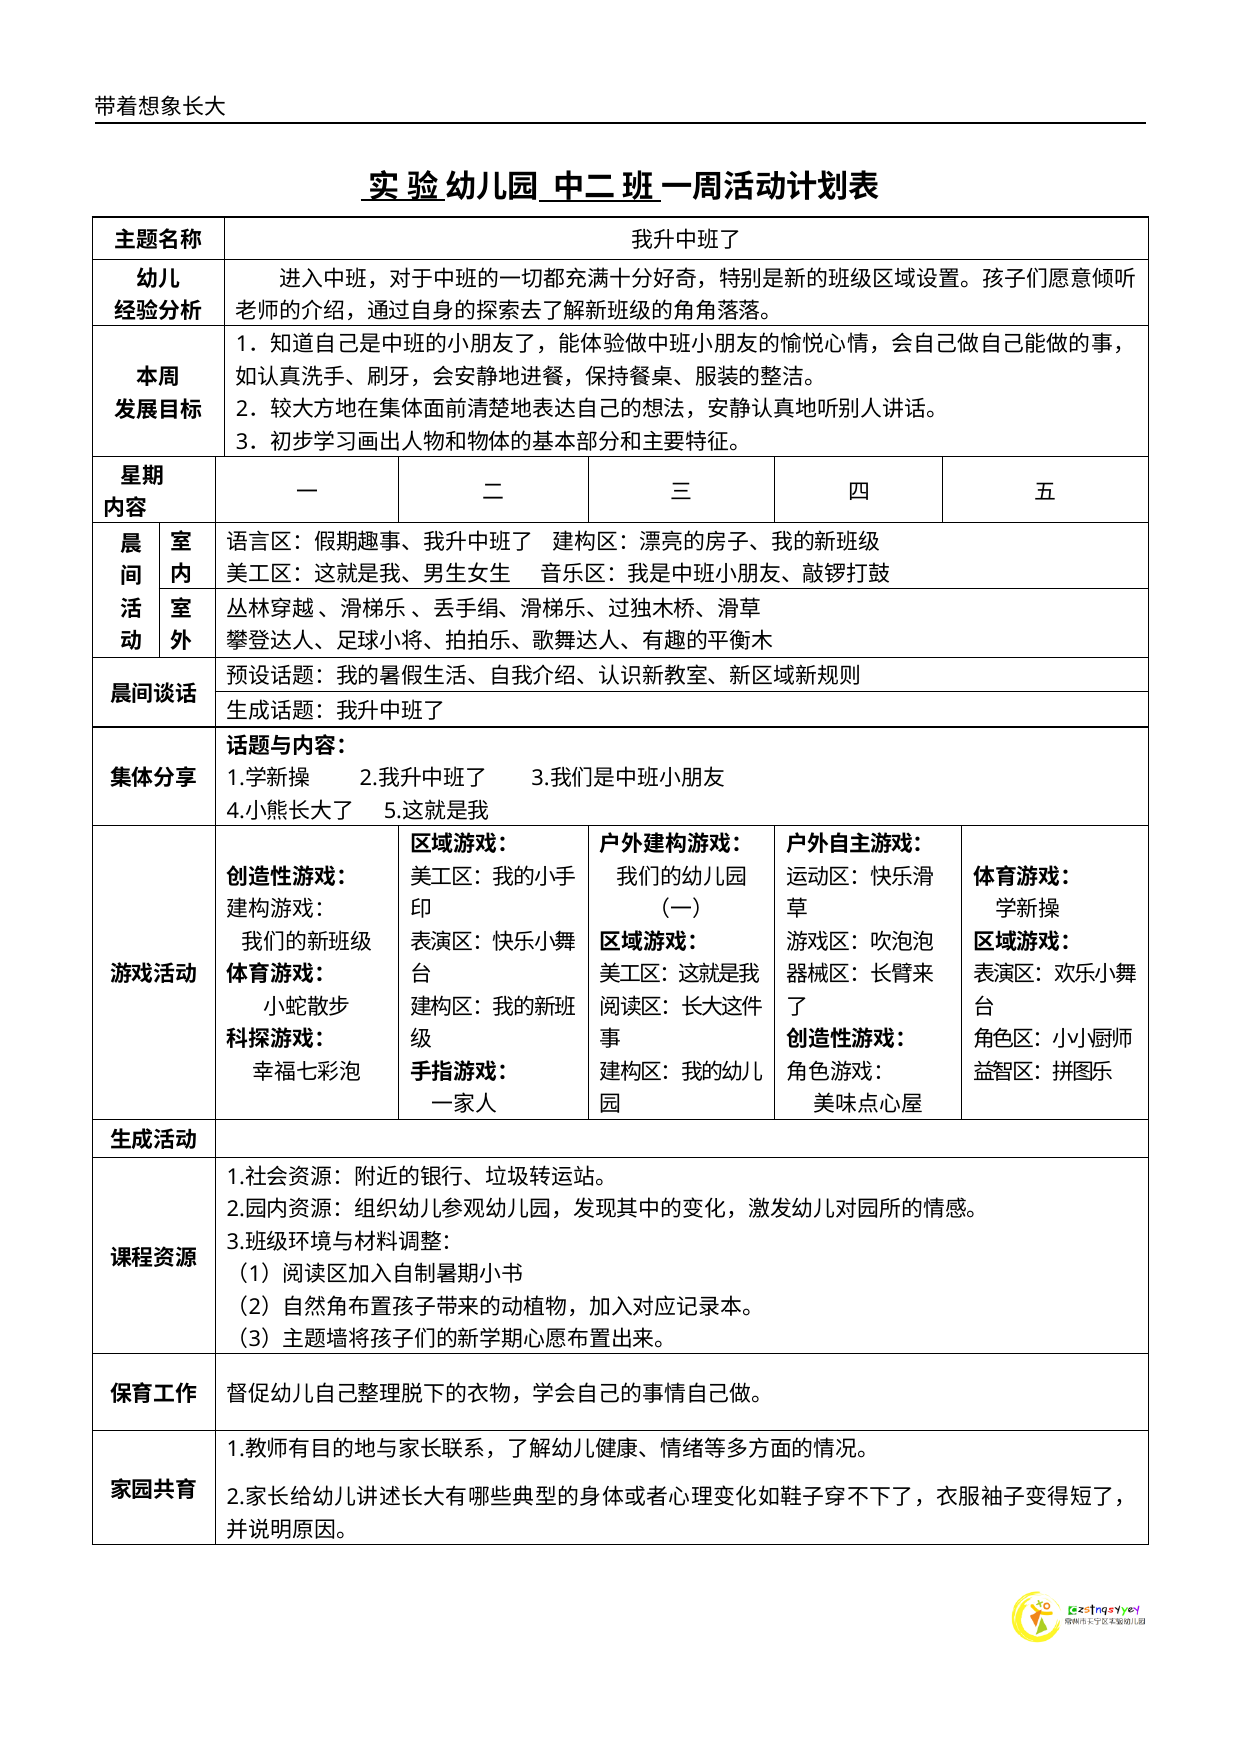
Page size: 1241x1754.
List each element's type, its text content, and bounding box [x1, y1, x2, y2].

table_cell 预设话题：我的暑假生活、自我介绍、认识新教室、新区域新规则 [216, 658, 1148, 691]
table_cell 区域游戏： 美工区：我的小手印 表演区：快乐小舞台 建构区：我的新班级 手指游戏： 一家人 [399, 826, 588, 1118]
table_cell 创造性游戏： 建构游戏： 我们的新班级 体育游戏： 小蛇散步 科探游戏： 幸福七彩泡 [216, 826, 398, 1118]
table_cell [216, 1120, 1148, 1157]
table_cell 课程资源 [93, 1158, 215, 1353]
table_cell 二 [399, 457, 588, 522]
table_cell 户外建构游戏： 我们的幼儿园（一） 区域游戏： 美工区：这就是我 阅读区：长大这件事 建构区：我的幼儿园 [589, 826, 774, 1118]
text 实 验 幼儿园 中二 班 一周活动计划表 [94, 151, 1146, 216]
table_cell 户外自主游戏： 运动区：快乐滑草 游戏区：吹泡泡 器械区：长臂来了 创造性游戏： 角色游戏： 美味点心屋 [775, 826, 961, 1118]
table_cell 1．知道自己是中班的小朋友了，能体验做中班小朋友的愉悦心情，会自己做自己能做的事，如认真洗手、刷牙，会安静地进餐，保持餐桌、服装的整洁。 2．较大方地在集体面前清楚地表达自己的想法，安静认真地听别人讲话。 3．初步学习画出人物和物体的基本部分和主要特征。 [225, 326, 1148, 456]
table_cell 体育游戏： 学新操 区域游戏： 表演区：欢乐小舞台 角色区：小小厨师 益智区：拼图乐 [962, 826, 1148, 1118]
table_cell 丛林穿越 、滑梯乐 、丢手绢、滑梯乐、过独木桥、滑草 攀登达人、足球小将、拍拍乐、歌舞达人、有趣的平衡木 [216, 589, 1148, 657]
picture [1007, 1582, 1146, 1651]
table_cell 生成活动 [93, 1120, 215, 1157]
table_cell 晨间谈话 [93, 658, 215, 726]
table_cell 三 [589, 457, 774, 522]
table_cell 室外 [160, 589, 215, 657]
table_header 我升中班了 [225, 218, 1148, 259]
table_cell 生成话题：我升中班了 [216, 692, 1148, 726]
table_cell 集体分享 [93, 728, 215, 825]
table_cell 1.教师有目的地与家长联系，了解幼儿健康、情绪等多方面的情况。 2.家长给幼儿讲述长大有哪些典型的身体或者心理变化如鞋子穿不下了，衣服袖子变得短了，并说明原因。 [216, 1431, 1148, 1544]
table_cell 1.社会资源：附近的银行、垃圾转运站。 2.园内资源：组织幼儿参观幼儿园，发现其中的变化，激发幼儿对园所的情感。 3.班级环境与材料调整： （1）阅读区加入自制暑期小书 （2）自然角布置孩子带来的动植物，加入对应记录本。 （3）主题墙将孩子们的新学期心愿布置出来。 [216, 1158, 1148, 1353]
table_cell 四 [775, 457, 942, 522]
table_cell 进入中班，对于中班的一切都充满十分好奇，特别是新的班级区域设置。孩子们愿意倾听老师的介绍，通过自身的探索去了解新班级的角角落落。 [225, 260, 1148, 325]
table_cell 家园共育 [93, 1431, 215, 1544]
table_cell 本周 发展目标 [93, 326, 224, 456]
table_cell 星期 内容 [93, 457, 215, 522]
table_cell 游戏活动 [93, 826, 215, 1118]
table_cell 话题与内容： 1.学新操 2.我升中班了 3.我们是中班小朋友 4.小熊长大了 5.这就是我 [216, 728, 1148, 825]
table_cell 室内 [160, 523, 215, 588]
table_cell 督促幼儿自己整理脱下的衣物，学会自己的事情自己做。 [216, 1354, 1148, 1430]
table_cell 保育工作 [93, 1354, 215, 1430]
table_cell 一 [216, 457, 398, 522]
table_header 主题名称 [93, 218, 224, 259]
table_cell 晨间活动 [93, 523, 159, 657]
table_cell 五 [943, 457, 1148, 522]
table_cell 语言区：假期趣事、我升中班了 建构区：漂亮的房子、我的新班级 美工区：这就是我、男生女生 音乐区：我是中班小朋友、敲锣打鼓 [216, 523, 1148, 588]
table_cell 幼儿 经验分析 [93, 260, 224, 325]
